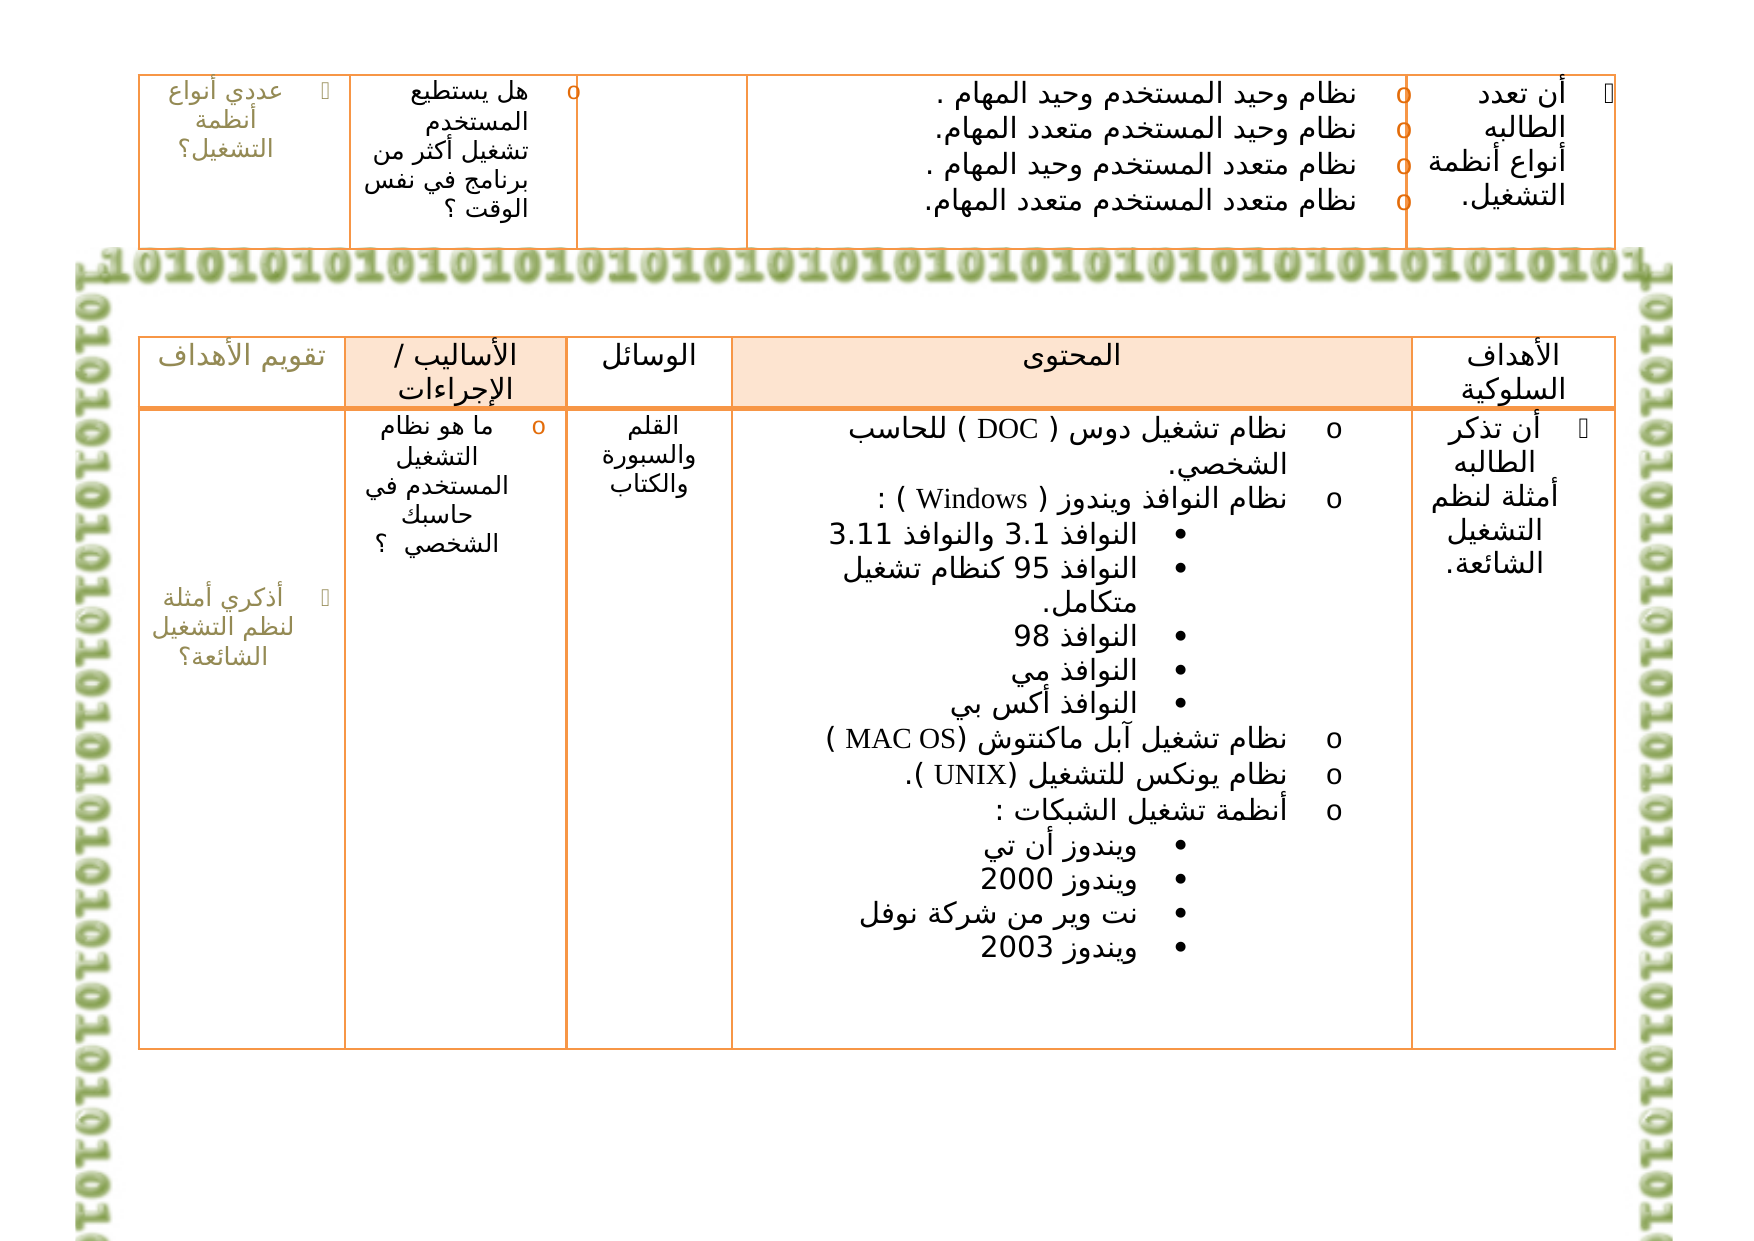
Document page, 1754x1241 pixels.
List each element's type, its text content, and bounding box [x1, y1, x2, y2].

table_cell أن تعدد الطالبه أنواع أنظمة التشغيل. [1408, 76, 1614, 248]
table_header الأساليب / الإجراءات [346, 338, 565, 406]
table_cell أن تذكر الطالبه أمثلة لنظم التشغيل الشائعة. [1413, 411, 1614, 1048]
table_cell نظام تشغيل دوس ( DOC ) للحاسب الشخصي. نظام النوافذ ويندوز ( Windows ) : النوافذ 3.1 والنوافذ 3.11 النوافذ 95 كنظام تشغيل متكامل. النوافذ 98 النوافذ مي النوافذ أكس بي نظام تشغيل آبل ماكنتوش (MAC OS ) نظام يونكس للتشغيل (UNIX ). أنظمة تشغيل الشبكات : ويندوز أن تي ويندوز 2000 نت وير من شركة نوفل ويندوز 2003 [733, 411, 1411, 1048]
table_cell القلم والسبورة والكتاب [568, 411, 731, 1048]
table_header المحتوى [733, 338, 1411, 406]
table_cell ما هو نظام التشغيل المستخدم في حاسبك الشخصي ؟ [346, 411, 565, 1048]
table_header الوسائل [568, 338, 731, 406]
table_cell نظام وحيد المستخدم وحيد المهام . نظام وحيد المستخدم متعدد المهام. نظام متعدد المستخدم وحيد المهام . نظام متعدد المستخدم متعدد المهام. [748, 76, 1405, 248]
table_header الأهداف السلوكية [1413, 338, 1614, 406]
table_cell عددي أنواع أنظمة التشغيل؟ [140, 76, 349, 248]
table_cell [578, 76, 746, 248]
table_cell هل يستطيع المستخدم تشغيل أكثر من برنامج في نفس الوقت ؟ [351, 76, 576, 248]
table_header تقويم الأهداف [140, 338, 344, 406]
table_cell أذكري أمثلة لنظم التشغيل الشائعة؟ [140, 411, 344, 1048]
